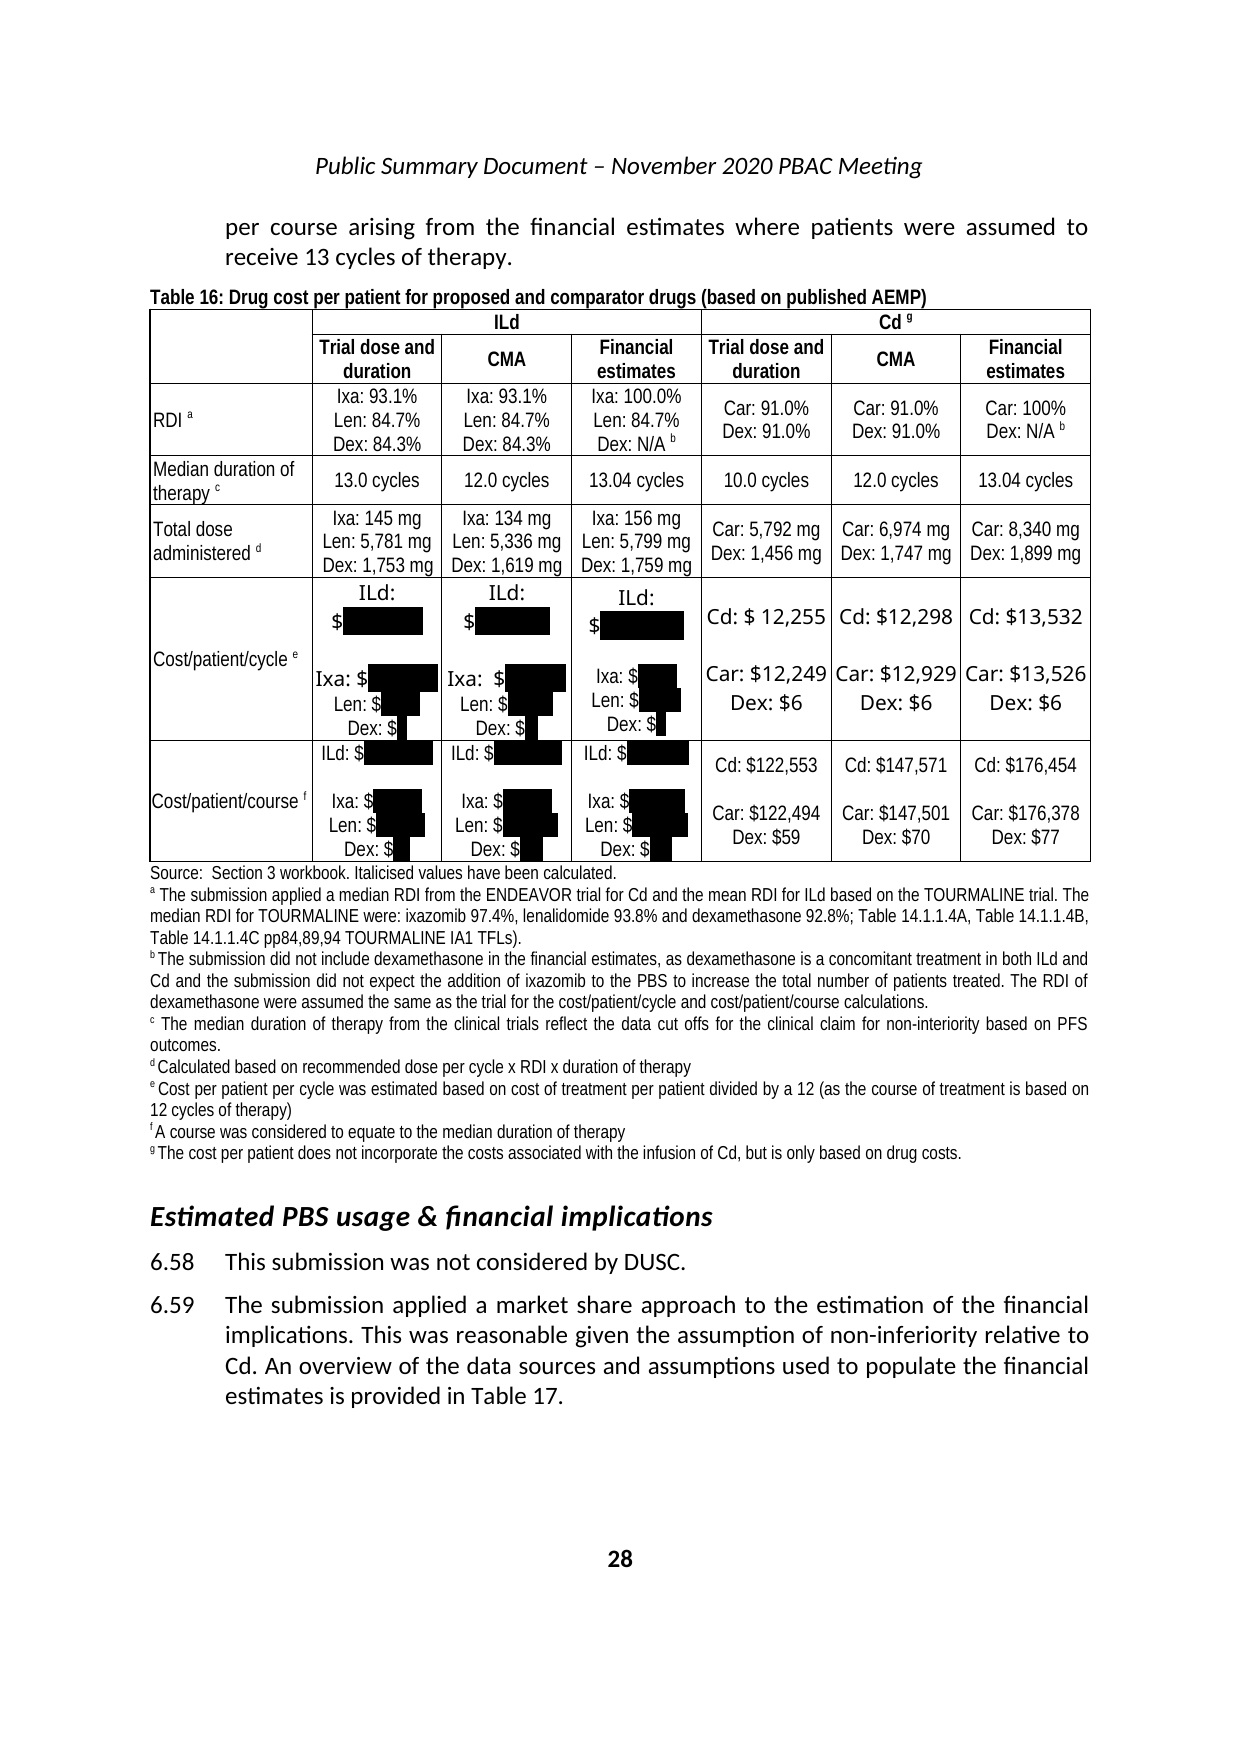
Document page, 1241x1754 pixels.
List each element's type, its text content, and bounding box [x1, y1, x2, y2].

table_cell Ixa: 93.1% Len: 84.7% Dex: 84.3% [442, 384, 571, 455]
table_cell ILd: $''''''''''''''''''' Ixa: $''''''''''''''''' Len: $''''''''''''''''' Dex: $''''''' [572, 741, 701, 861]
text e Cost per patient per cycle was estimated based on cost of treatment per patient divided by a 12 (as the course of treatment is based on 12 cycles of therapy) [150, 1077, 1090, 1121]
table_cell 13.0 cycles [313, 456, 441, 504]
table_cell Trial dose and duration [313, 335, 441, 382]
table_cell Car: 91.0% Dex: 91.0% [702, 384, 831, 455]
table_cell Ixa: 156 mg Len: 5,799 mg Dex: 1,759 mg [572, 505, 701, 577]
table_cell CMA [442, 335, 571, 382]
text c The median duration of therapy from the clinical trials reflect the data cut offs for the clinical claim for non-interiority based on PFS outcomes. [150, 1013, 1090, 1056]
table_cell Car: 100% Dex: N/A b [961, 384, 1090, 455]
table_cell Cd: $12,298 Car: $12,929 Dex: $6 [832, 578, 960, 740]
table_cell Cost/patient/course f [151, 741, 312, 861]
text g The cost per patient does not incorporate the costs associated with the infusion of Cd, but is only based on drug costs. [150, 1142, 1090, 1164]
table_cell Trial dose and duration [702, 335, 831, 382]
table_cell Car: 5,792 mg Dex: 1,456 mg [702, 505, 831, 577]
text d Calculated based on recommended dose per cycle x RDI x duration of therapy [150, 1056, 1090, 1077]
table_header Cd g [702, 310, 1090, 333]
table_cell Financial estimates [961, 335, 1090, 382]
table_cell ILd: $''''''''''''''''' Ixa: $''''''''''''''' Len: $'''''''''''' Dex: $''' [313, 578, 441, 740]
table_cell Ixa: 145 mg Len: 5,781 mg Dex: 1,753 mg [313, 505, 441, 577]
table_cell Cd: $ 12,255 Car: $12,249 Dex: $6 [702, 578, 831, 740]
table_cell ILd: $'''''''''''''''''' Ixa: $'''''''''''' Len: $''''''''''''' Dex: $''' [572, 578, 701, 740]
text f A course was considered to equate to the median duration of therapy [150, 1121, 1090, 1142]
table_cell Median duration of therapy c [151, 456, 312, 504]
table_cell 13.04 cycles [572, 456, 701, 504]
table_cell Cost/patient/cycle e [151, 578, 312, 740]
table_cell ILd: $'''''''''''''''' Ixa: $''''''''''''' Len: $'''''''''''''' Dex: $'''' [442, 578, 571, 740]
table_cell ILd: $''''''''''''''''''''' Ixa: $''''''''''''''' Len: $''''''''''''''''' Dex: $''''''' [442, 741, 571, 861]
table_header ILd [313, 310, 701, 333]
table_cell Cd: $147,571 Car: $147,501 Dex: $70 [832, 741, 960, 861]
text The submission applied a market share approach to the estimation of the financial implications. This was reasonable given the assumption of non-inferiority relative to Cd. An overview of the data sources and assumptions used to populate the financial estimates is provided in Table 17. [150, 1289, 1090, 1411]
table_cell 13.04 cycles [961, 456, 1090, 504]
table_cell Ixa: 100.0% Len: 84.7% Dex: N/A b [572, 384, 701, 455]
text b The submission did not include dexamethasone in the financial estimates, as dexamethasone is a concomitant treatment in both ILd and Cd and the submission did not expect the addition of ixazomib to the PBS to increase the total number of patients treated. The RDI of dexamethasone were assumed the same as the trial for the cost/patient/cycle and cost/patient/course calculations. [150, 948, 1090, 1013]
table_cell Cd: $122,553 Car: $122,494 Dex: $59 [702, 741, 831, 861]
text Source: Section 3 workbook. Italicised values have been calculated. [150, 862, 1090, 883]
table_cell 12.0 cycles [832, 456, 960, 504]
table_cell Ixa: 93.1% Len: 84.7% Dex: 84.3% [313, 384, 441, 455]
subtitle Estimated PBS usage & financial implications [150, 1198, 1090, 1233]
text This submission was not considered by DUSC. [150, 1246, 1090, 1276]
table_cell Cd: $176,454 Car: $176,378 Dex: $77 [961, 741, 1090, 861]
table_cell Car: 8,340 mg Dex: 1,899 mg [961, 505, 1090, 577]
table_cell ILd: $''''''''''''''''''''' Ixa: $''''''''''''''' Len: $''''''''''''''' Dex: $''''' [313, 741, 441, 861]
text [150, 211, 1090, 272]
table_cell Car: 91.0% Dex: 91.0% [832, 384, 960, 455]
table_cell Ixa: 134 mg Len: 5,336 mg Dex: 1,619 mg [442, 505, 571, 577]
table_cell Financial estimates [572, 335, 701, 382]
table_header [151, 310, 312, 382]
table_cell Cd: $13,532 Car: $13,526 Dex: $6 [961, 578, 1090, 740]
table_cell 12.0 cycles [442, 456, 571, 504]
table_cell 10.0 cycles [702, 456, 831, 504]
table_cell Car: 6,974 mg Dex: 1,747 mg [832, 505, 960, 577]
table_cell CMA [832, 335, 960, 382]
text Table 16: Drug cost per patient for proposed and comparator drugs (based on published AEMP) [150, 284, 1090, 308]
table_cell RDI a [151, 384, 312, 455]
table_cell Total dose administered d [151, 505, 312, 577]
text a The submission applied a median RDI from the ENDEAVOR trial for Cd and the mean RDI for ILd based on the TOURMALINE trial. The median RDI for TOURMALINE were: ixazomib 97.4%, lenalidomide 93.8% and dexamethasone 92.8%; Table 14.1.1.4A, Table 14.1.1.4B, Table 14.1.1.4C pp84,89,94 TOURMALINE IA1 TFLs). [150, 883, 1090, 948]
